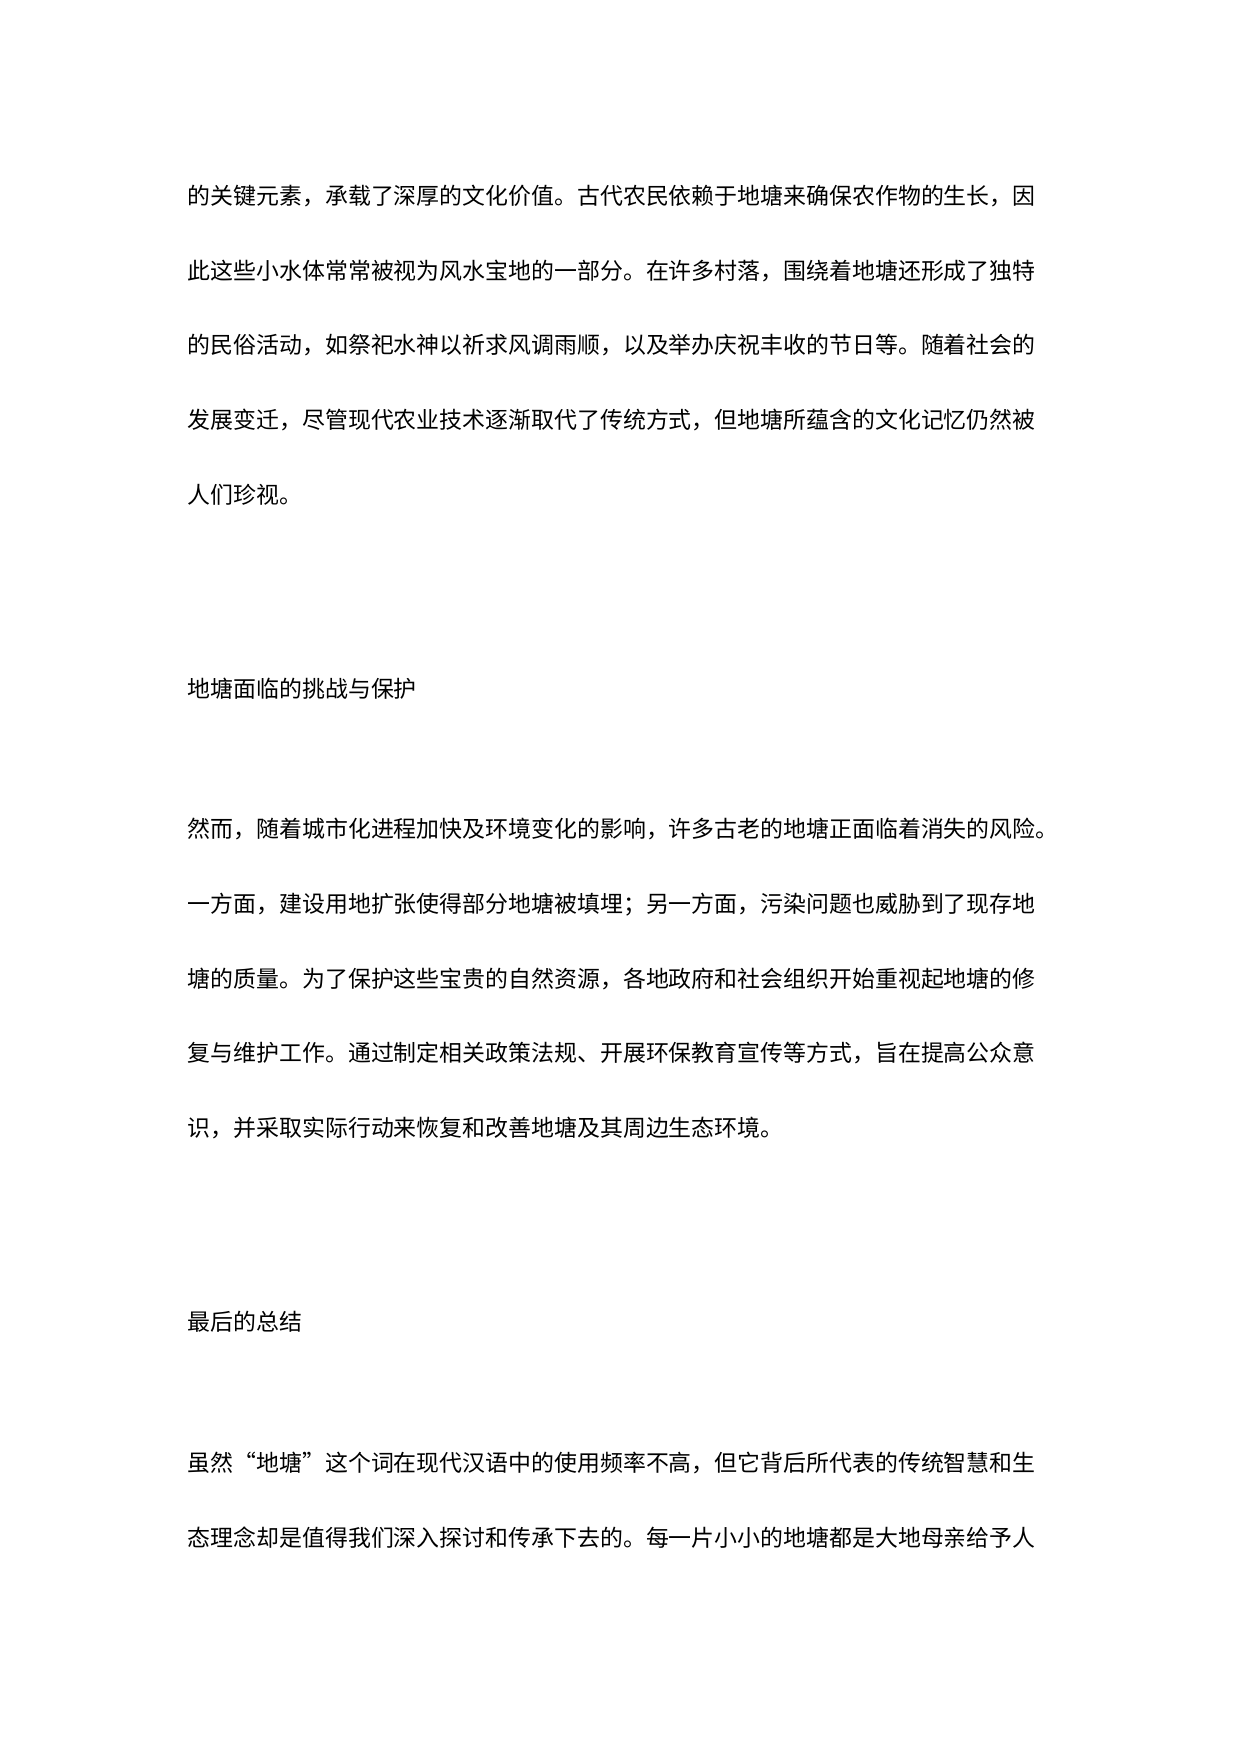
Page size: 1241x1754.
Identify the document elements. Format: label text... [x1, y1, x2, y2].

text 地塘面临的挑战与保护 [187, 655, 1053, 720]
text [187, 162, 1053, 526]
text 然而，随着城市化进程加快及环境变化的影响，许多古老的地塘正面临着消失的风险。一方面，建设用地扩张使得部分地塘被填埋；另一方面，污染问题也威胁到了现存地塘的质量。为了保护这些宝贵的自然资源，各地政府和社会组织开始重视起地塘的修复与维护工作。通过制定相关政策法规、开展环保教育宣传等方式，旨在提高公众意识，并采取实际行动来恢复和改善地塘及其周边生态环境。 [187, 795, 1053, 1159]
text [187, 1429, 1053, 1568]
text 最后的总结 [187, 1288, 1053, 1353]
